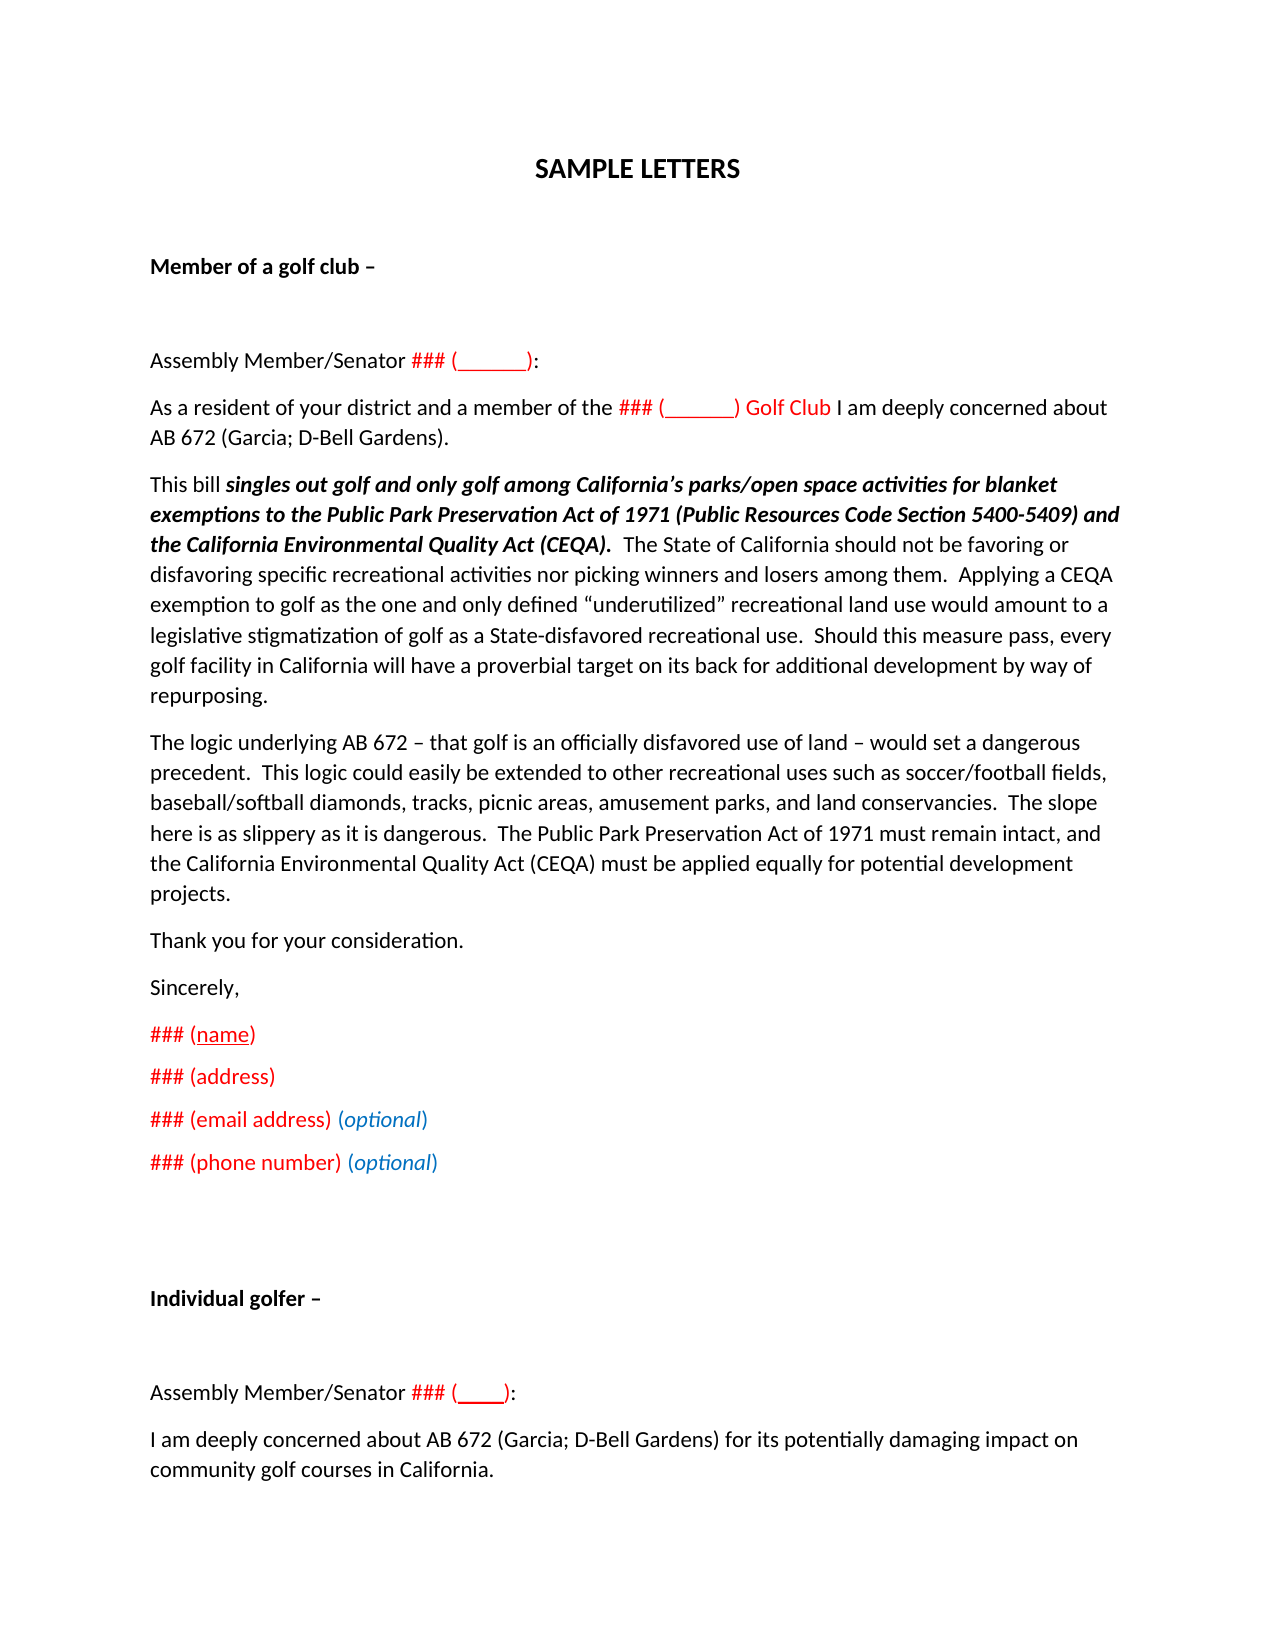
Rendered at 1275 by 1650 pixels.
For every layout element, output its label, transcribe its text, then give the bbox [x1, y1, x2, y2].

text I am deeply concerned about AB 672 (Garcia; D-Bell Gardens) for its potentially damaging impact on community golf courses in California. [150, 1425, 1125, 1483]
text ### (name) [150, 1020, 1125, 1048]
text SAMPLE LETTERS [150, 150, 1125, 186]
text As a resident of your district and a member of the ### (______) Golf Club I am deeply concerned about AB 672 (Garcia; D-Bell Gardens). [150, 393, 1125, 451]
text Member of a golf club – [150, 252, 1125, 280]
text Thank you for your consideration. [150, 926, 1125, 954]
text Sincerely, [150, 973, 1125, 1001]
text The logic underlying AB 672 – that golf is an officially disfavored use of land – would set a dangerous precedent. This logic could easily be extended to other recreational uses such as soccer/football fields, baseball/softball diamonds, tracks, picnic areas, amusement parks, and land conservancies. The slope here is as slippery as it is dangerous. The Public Park Preservation Act of 1971 must remain intact, and the California Environmental Quality Act (CEQA) must be applied equally for potential development projects. [150, 728, 1125, 907]
text Assembly Member/Senator ### (______): [150, 346, 1125, 374]
text ### (email address) (optional) [150, 1105, 1125, 1133]
text Individual golfer – [150, 1284, 1125, 1312]
text This bill singles out golf and only golf among California’s parks/open space activities for blanket exemptions to the Public Park Preservation Act of 1971 (Public Resources Code Section 5400-5409) and the California Environmental Quality Act (CEQA). The State of California should not be favoring or disfavoring specific recreational activities nor picking winners and losers among them. Applying a CEQA exemption to golf as the one and only defined “underutilized” recreational land use would amount to a legislative stigmatization of golf as a State-disfavored recreational use. Should this measure pass, every golf facility in California will have a proverbial target on its back for additional development by way of repurposing. [150, 470, 1125, 709]
text ### (phone number) (optional) [150, 1148, 1125, 1176]
text ### (address) [150, 1062, 1125, 1090]
text Assembly Member/Senator ### (____): [150, 1378, 1125, 1406]
